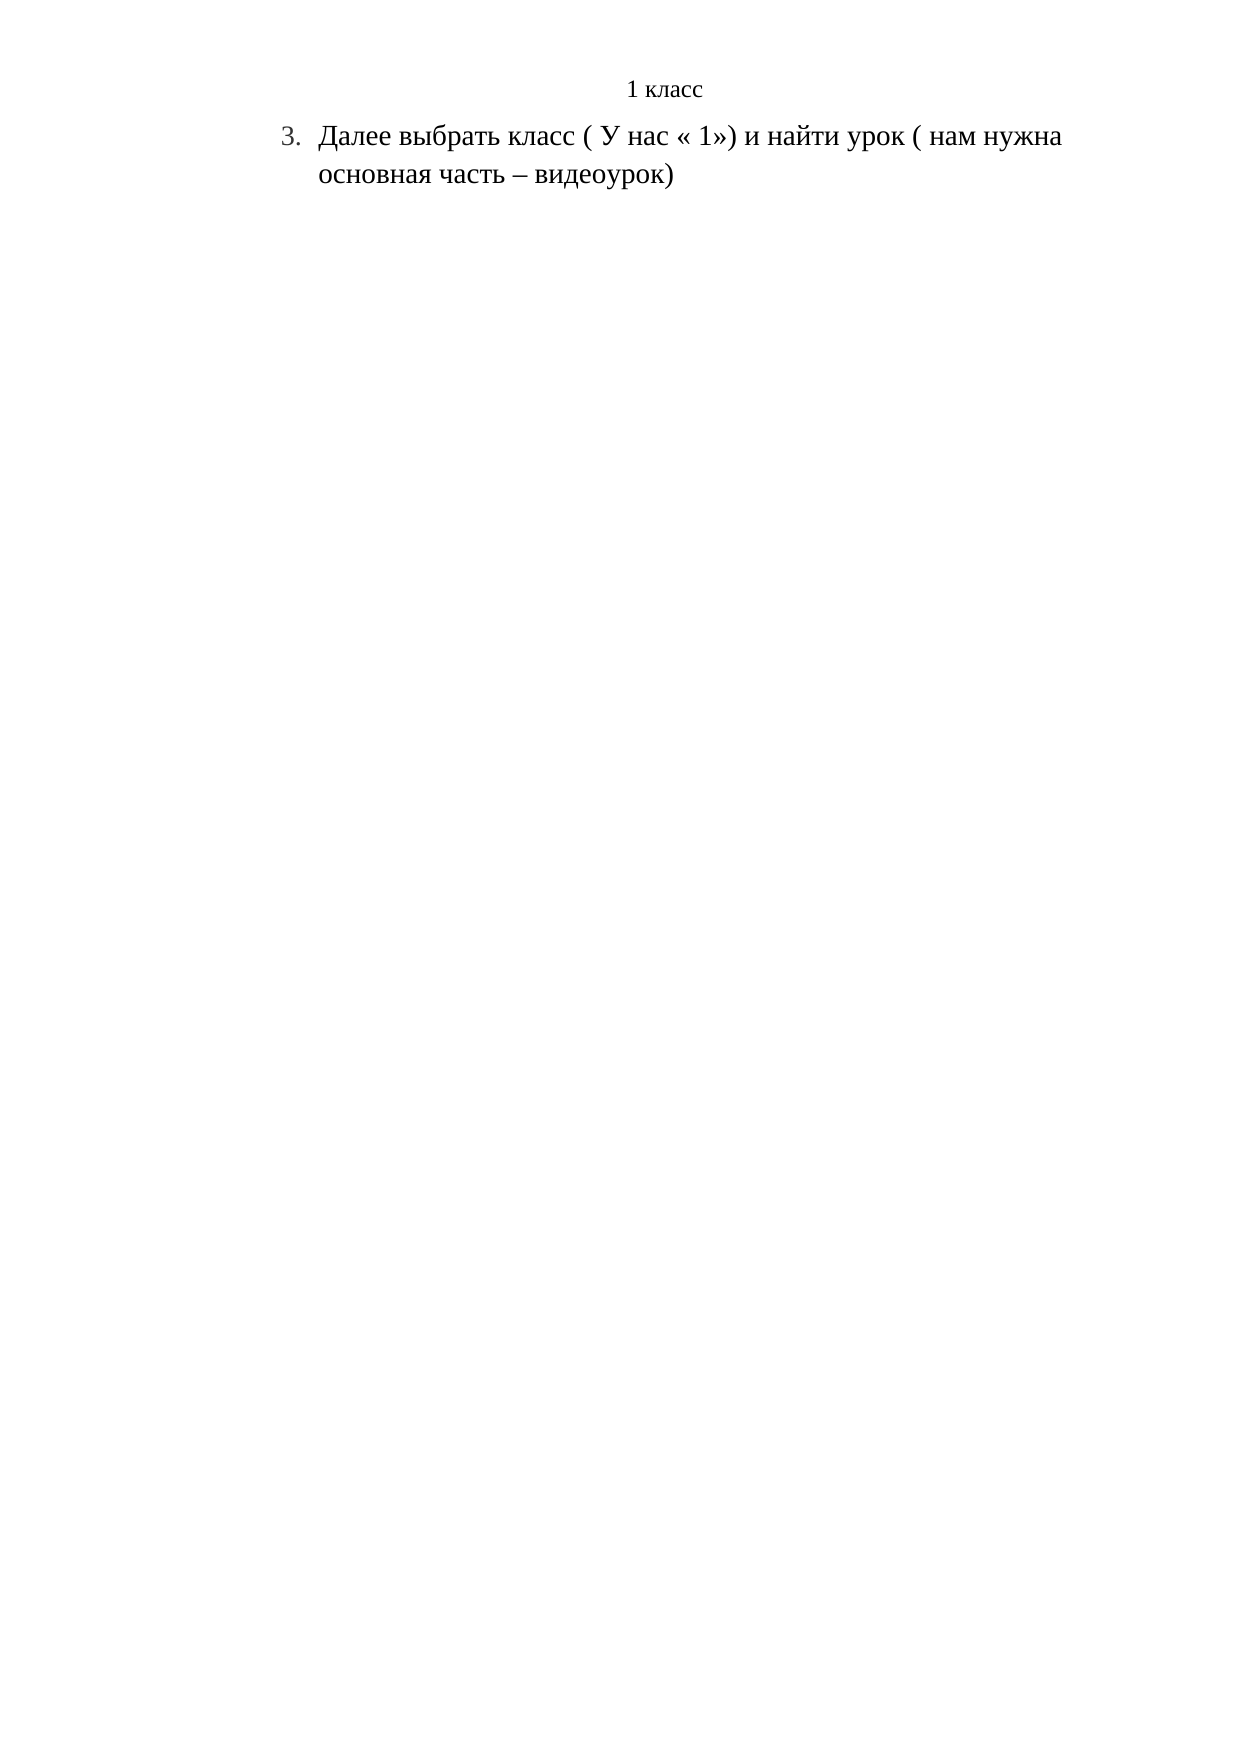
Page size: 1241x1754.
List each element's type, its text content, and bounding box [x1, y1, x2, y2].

list Далее выбрать класс ( У нас « 1») и найти урок ( нам нужна основная часть – видеоурок) [281, 118, 1152, 190]
